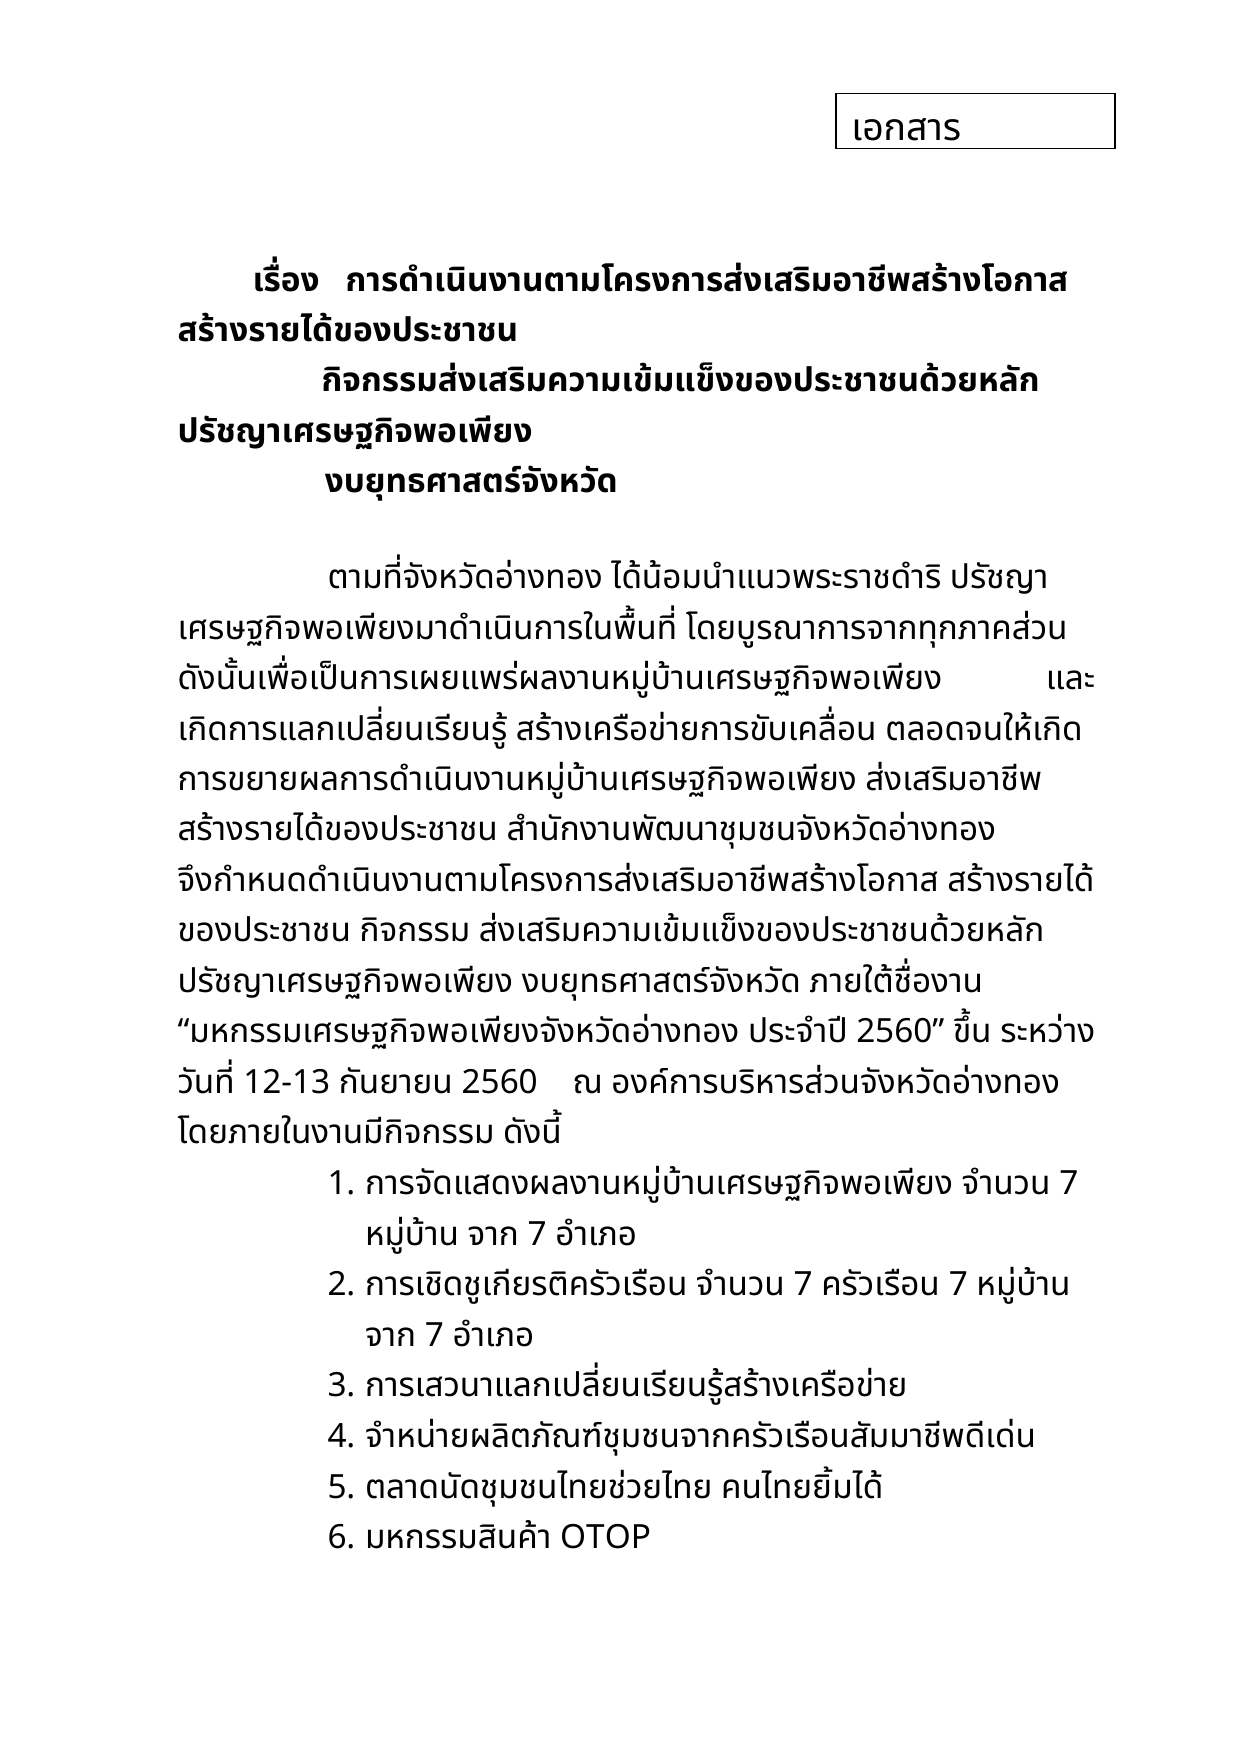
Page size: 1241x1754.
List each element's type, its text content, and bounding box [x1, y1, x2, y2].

list จำหน่ายผลิตภัณฑ์ชุมชนจากครัวเรือนสัมมาชีพดีเด่น [327, 1412, 1107, 1462]
list การเสวนาแลกเปลี่ยนเรียนรู้สร้างเครือข่าย [327, 1361, 1107, 1412]
list มหกรรมสินค้า OTOP [327, 1513, 1107, 1564]
list ตลาดนัดชุมชนไทยช่วยไทย คนไทยยิ้มได้ [327, 1462, 1107, 1513]
text ตามที่จังหวัดอ่างทอง ได้น้อมนำแนวพระราชดำริ ปรัชญาเศรษฐกิจพอเพียงมาดำเนินการในพื้นที่ โดยบูรณาการจากทุกภาคส่วน ดังนั้นเพื่อเป็นการเผยแพร่ผลงานหมู่บ้านเศรษฐกิจพอเพียง และเกิดการแลกเปลี่ยนเรียนรู้ สร้างเครือข่ายการขับเคลื่อน ตลอดจนให้เกิดการขยายผลการดำเนินงานหมู่บ้านเศรษฐกิจพอเพียง ส่งเสริมอาชีพ สร้างรายได้ของประชาชน สำนักงานพัฒนาชุมชนจังหวัดอ่างทอง จึงกำหนดดำเนินงานตามโครงการส่งเสริมอาชีพสร้างโอกาส สร้างรายได้ของประชาชน กิจกรรม ส่งเสริมความเข้มแข็งของประชาชนด้วยหลักปรัชญาเศรษฐกิจพอเพียง งบยุทธศาสตร์จังหวัด ภายใต้ชื่องาน “มหกรรมเศรษฐกิจพอเพียงจังหวัดอ่างทอง ประจำปี 2560” ขึ้น ระหว่างวันที่ 12-13 กันยายน 2560 ณ องค์การบริหารส่วนจังหวัดอ่างทอง โดยภายในงานมีกิจกรรม ดังนี้ [177, 553, 1107, 1159]
list การเชิดชูเกียรติครัวเรือน จำนวน 7 ครัวเรือน 7 หมู่บ้าน จาก 7 อำเภอ [327, 1260, 1107, 1361]
text กิจกรรมส่งเสริมความเข้มแข็งของประชาชนด้วยหลักปรัชญาเศรษฐกิจพอเพียง งบยุทธศาสตร์จังหวัด [177, 356, 1107, 508]
text เรื่อง การดำเนินงานตามโครงการส่งเสริมอาชีพสร้างโอกาส สร้างรายได้ของประชาชน [177, 256, 1107, 356]
list การจัดแสดงผลงานหมู่บ้านเศรษฐกิจพอเพียง จำนวน 7 หมู่บ้าน จาก 7 อำเภอ [327, 1159, 1107, 1260]
